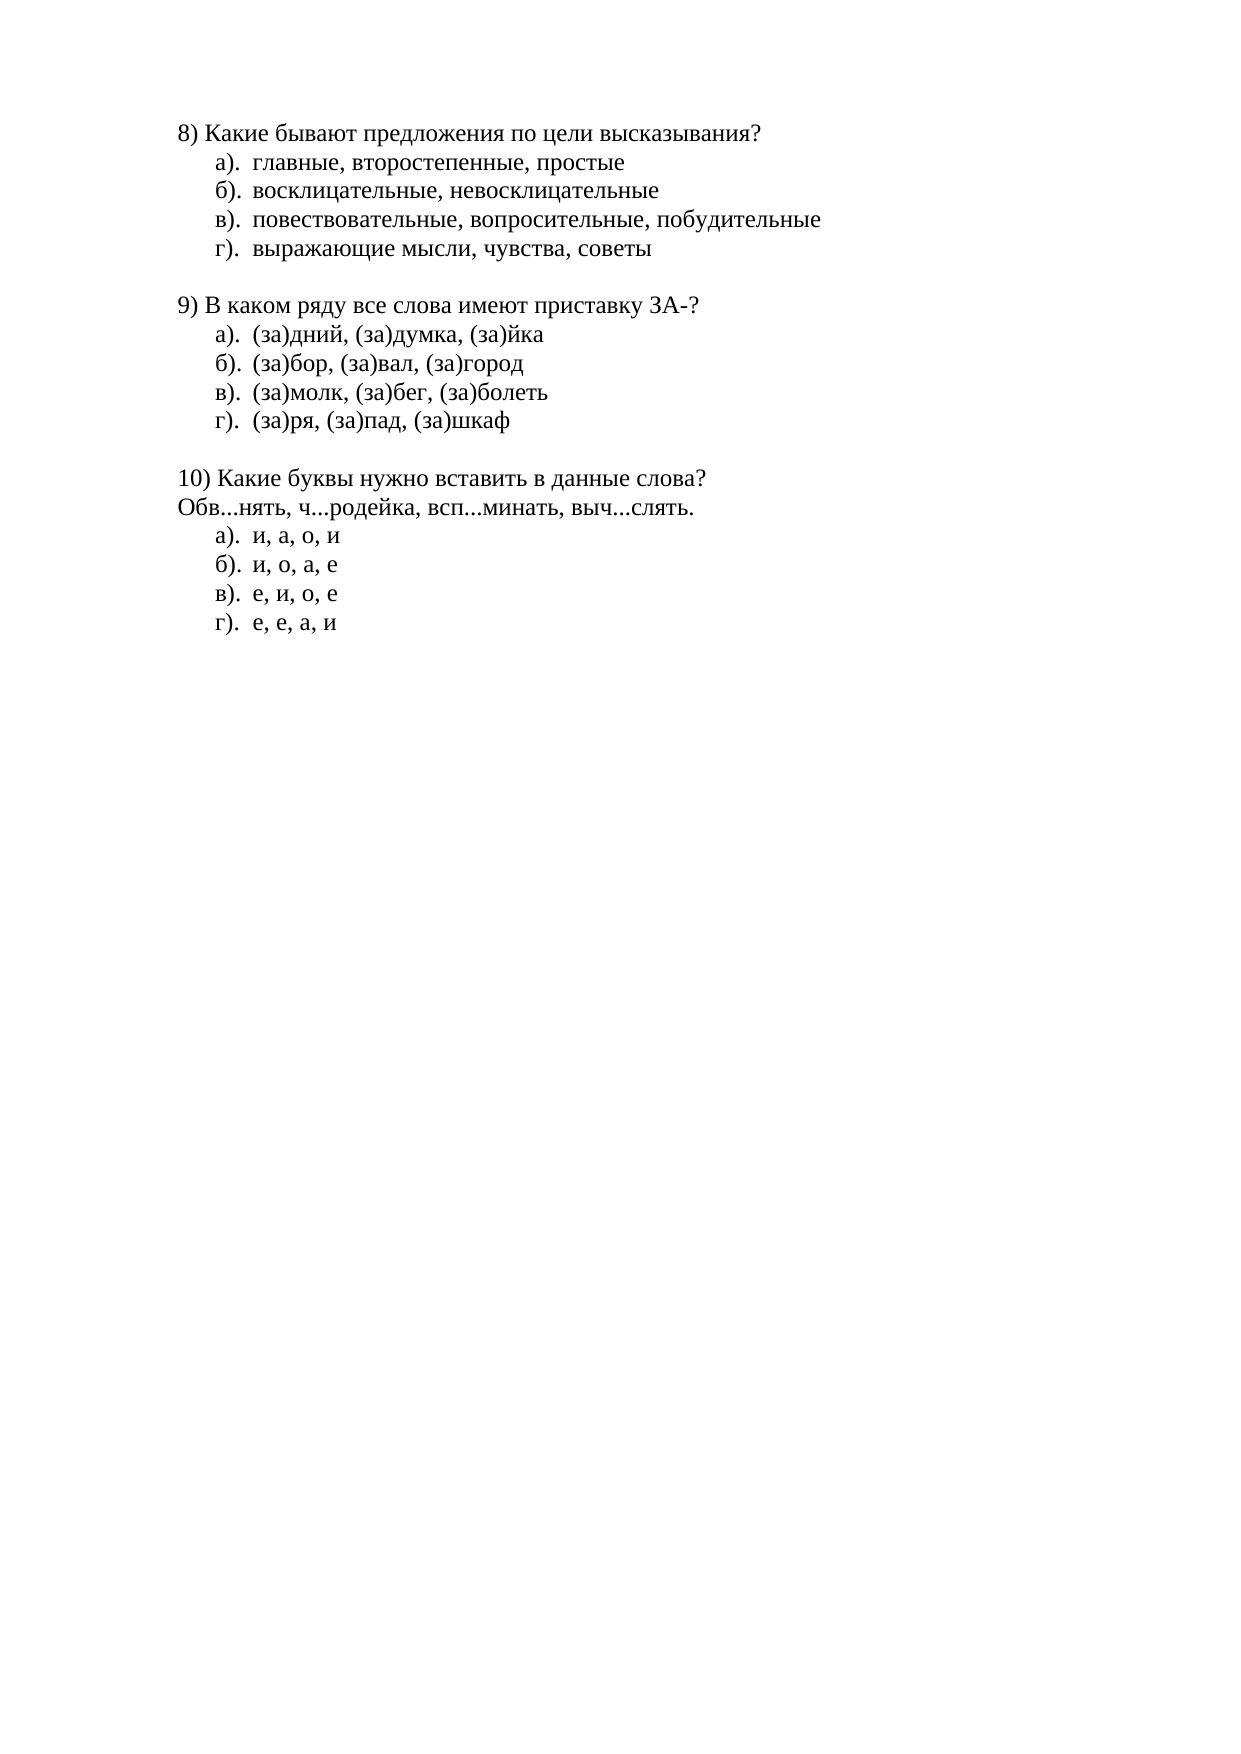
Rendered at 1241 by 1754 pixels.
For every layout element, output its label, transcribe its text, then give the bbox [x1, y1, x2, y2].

list е, и, о, е [215, 578, 1152, 607]
list и, о, а, е [215, 549, 1152, 578]
list (за)бор, (за)вал, (за)город [215, 348, 1152, 377]
list выражающие мысли, чувства, советы [215, 233, 1152, 262]
text 9) В каком ряду все слова имеют приставку ЗА-? [177, 291, 1152, 319]
text 8) Какие бывают предложения по цели высказывания? [177, 118, 1152, 147]
list главные, второстепенные, простые [215, 147, 1152, 176]
list и, а, о, и [215, 521, 1152, 549]
list (за)дний, (за)думка, (за)йка [215, 319, 1152, 348]
list е, е, а, и [215, 607, 1152, 636]
text 10) Какие буквы нужно вставить в данные слова? [177, 463, 1152, 492]
text Обв...нять, ч...родейка, всп...минать, выч...слять. [177, 492, 1152, 521]
list восклицательные, невосклицательные [215, 176, 1152, 204]
list (за)ря, (за)пад, (за)шкаф [215, 406, 1152, 434]
list повествовательные, вопросительные, побудительные [215, 204, 1152, 233]
list (за)молк, (за)бег, (за)болеть [215, 377, 1152, 406]
